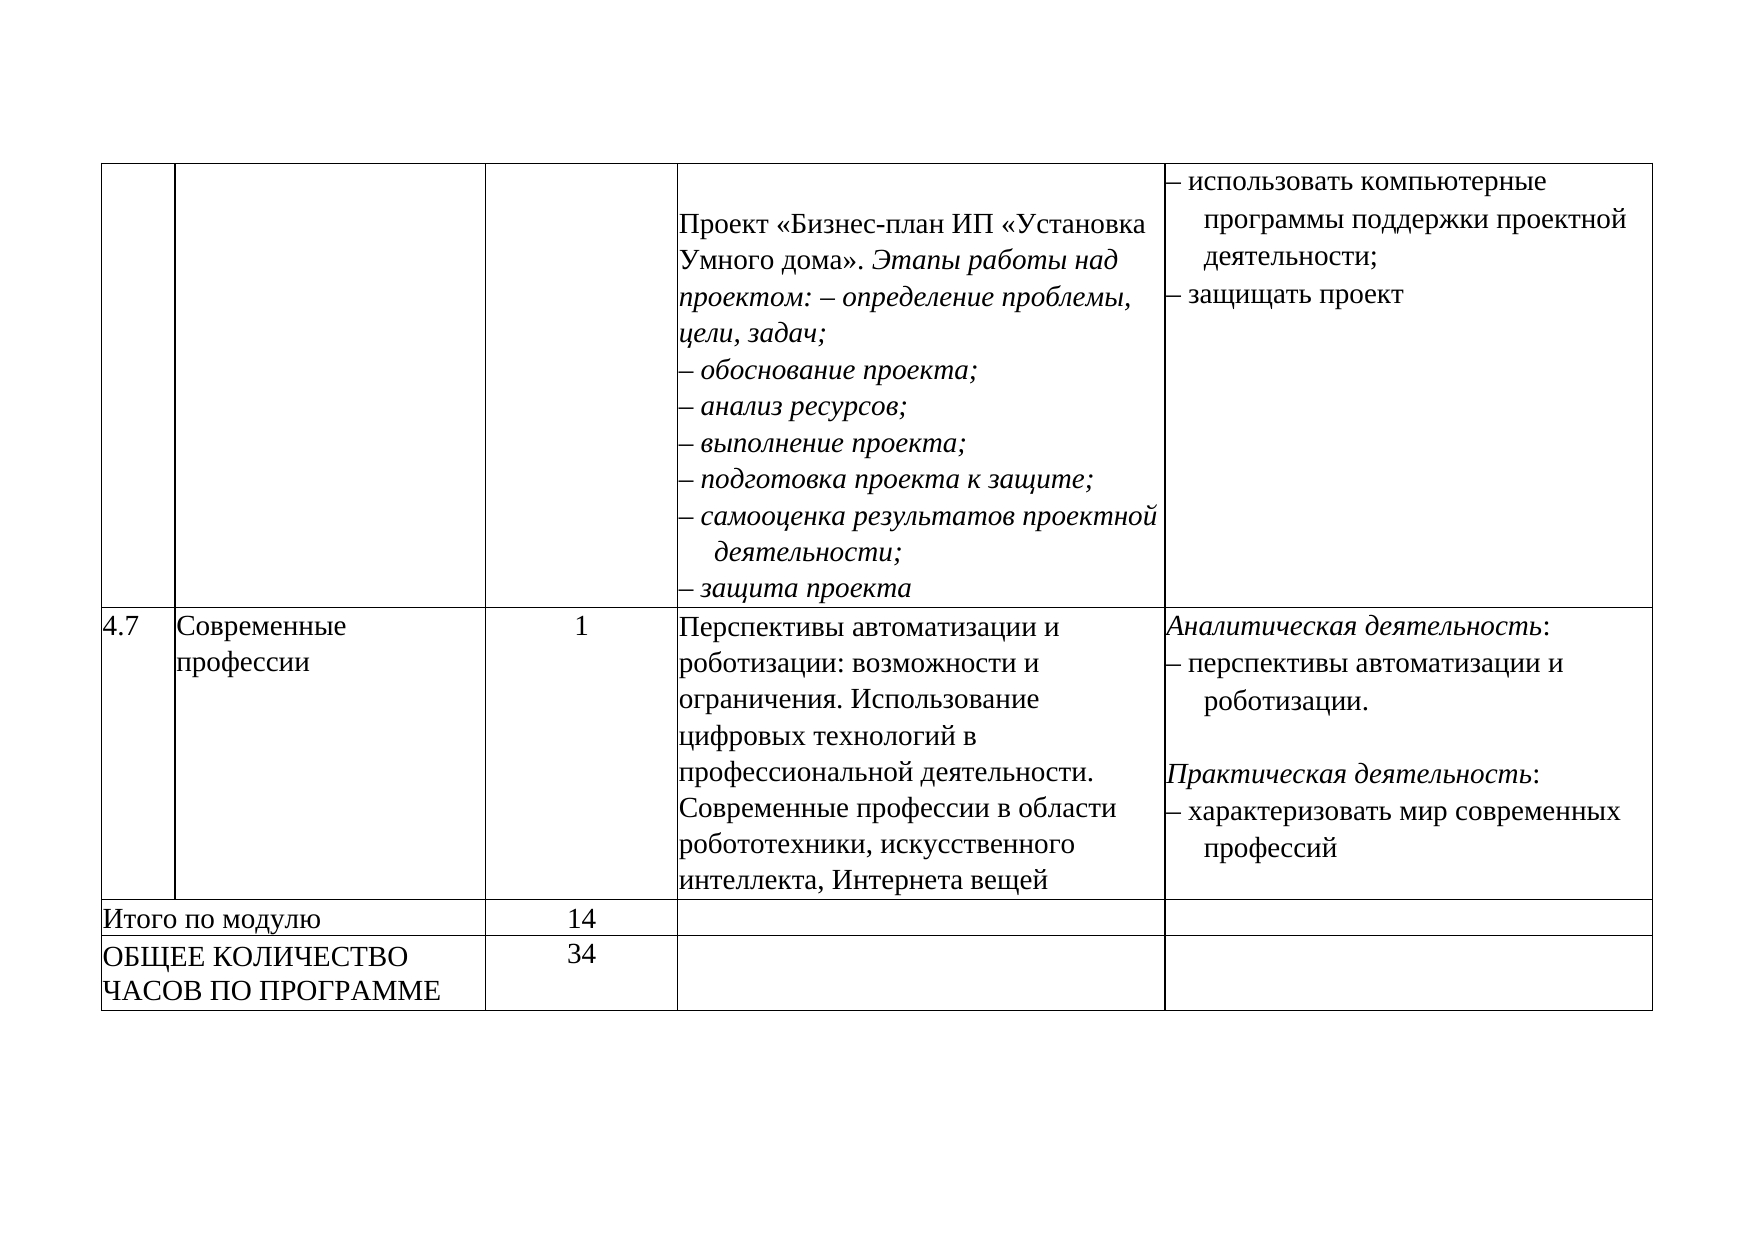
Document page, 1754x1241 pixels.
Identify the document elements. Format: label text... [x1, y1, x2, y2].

table_cell [678, 900, 1164, 935]
table_cell 34 [486, 936, 677, 1010]
table_cell [1166, 936, 1652, 1010]
table_cell [1166, 900, 1652, 935]
table_cell Итого по модулю [102, 900, 485, 935]
table_cell Современные профессии [176, 608, 485, 898]
table_cell Аналитическая деятельность: – перспективы автоматизации и роботизации. Практическая деятельность: – характеризовать мир современных профессий [1166, 608, 1652, 898]
table_cell [102, 164, 174, 607]
table_cell [176, 164, 485, 607]
table_cell [486, 164, 677, 607]
table_cell Перспективы автоматизации и роботизации: возможности и ограничения. Использование цифровых технологий в профессиональной деятельности. Современные профессии в области робототехники, искусственного интеллекта, Интернета вещей [678, 608, 1164, 898]
table_cell 14 [486, 900, 677, 935]
table_cell – использовать компьютерные программы поддержки проектной деятельности; – защищать проект [1166, 164, 1652, 607]
table_cell Проект «Бизнес-план ИП «Установка Умного дома». Этапы работы над проектом: – определение проблемы, цели, задач; – обоснование проекта; – анализ ресурсов; – выполнение проекта; – подготовка проекта к защите; – самооценка результатов проектной деятельности; – защита проекта [678, 164, 1164, 607]
table_cell 1 [486, 608, 677, 898]
table_cell ОБЩЕЕ КОЛИЧЕСТВО ЧАСОВ ПО ПРОГРАММЕ [102, 936, 485, 1010]
table_cell 4.7 [102, 608, 174, 898]
table_cell [678, 936, 1164, 1010]
